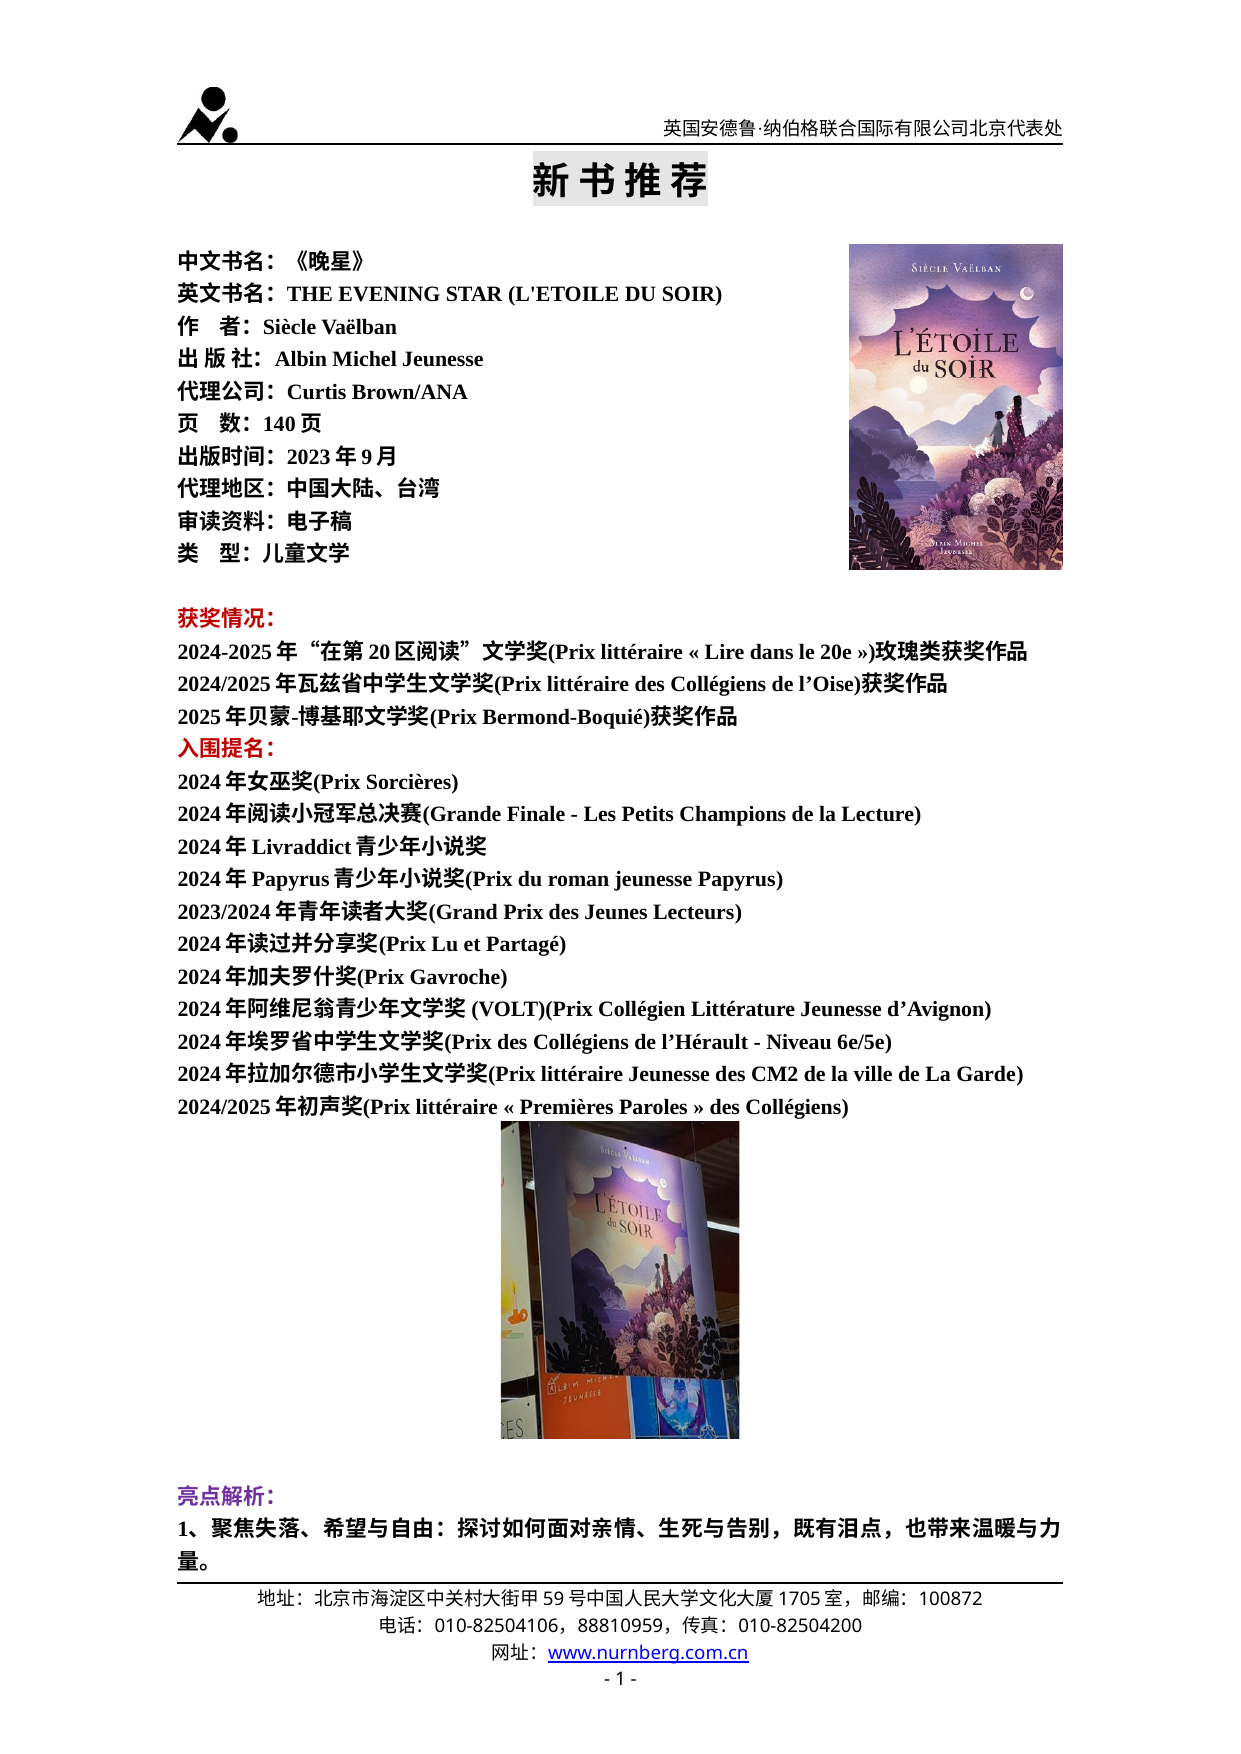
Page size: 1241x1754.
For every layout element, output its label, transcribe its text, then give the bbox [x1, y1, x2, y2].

text 2024/2025年初声奖(Prix littéraire « Premières Paroles » des Collégiens) [177, 1088, 1063, 1121]
text 作 者：Siècle Vaëlban [177, 308, 849, 341]
text 亮点解析： [177, 1478, 1063, 1511]
text 2024/2025年瓦兹省中学生文学奖(Prix littéraire des Collégiens de l’Oise)获奖作品 [177, 666, 1063, 698]
text 审读资料：电子稿 [177, 503, 849, 536]
text 2024年阿维尼翁青少年文学奖 (VOLT)(Prix Collégien Littérature Jeunesse d’Avignon) [177, 991, 1063, 1023]
text 中文书名：《晚星》 [177, 243, 1063, 276]
text 出 版 社：Albin Michel Jeunesse [177, 341, 849, 373]
text 入围提名： [177, 731, 1063, 763]
text 代理地区：中国大陆、台湾 [177, 471, 849, 503]
text 1、聚焦失落、希望与自由：探讨如何面对亲情、生死与告别，既有泪点，也带来温暖与力量。 [177, 1511, 1063, 1576]
text 2024年Papyrus青少年小说奖(Prix du roman jeunesse Papyrus) [177, 861, 1063, 893]
text 2024年Livraddict青少年小说奖 [177, 828, 1063, 861]
picture [849, 244, 1063, 570]
text 2024年读过并分享奖(Prix Lu et Partagé) [177, 926, 1063, 958]
picture [500, 1121, 740, 1439]
text 2024年阅读小冠军总决赛(Grande Finale - Les Petits Champions de la Lecture) [177, 796, 1063, 828]
text 2024年拉加尔德市小学生文学奖(Prix littéraire Jeunesse des CM2 de la ville de La Garde) [177, 1056, 1063, 1088]
text 获奖情况： [177, 601, 1063, 633]
text 英文书名：THE EVENING STAR (L'ETOILE DU SOIR) [177, 276, 849, 308]
text 2023/2024年青年读者大奖(Grand Prix des Jeunes Lecteurs) [177, 893, 1063, 926]
picture [177, 87, 238, 143]
text 2024年女巫奖(Prix Sorcières) [177, 763, 1063, 796]
text 2024年埃罗省中学生文学奖(Prix des Collégiens de l’Hérault - Niveau 6e/5e) [177, 1023, 1063, 1056]
text 页 数：140页 [177, 406, 849, 438]
text 2024-2025年“在第20区阅读”文学奖(Prix littéraire « Lire dans le 20e »)玫瑰类获奖作品 [177, 633, 1063, 666]
text 2025年贝蒙-博基耶文学奖(Prix Bermond-Boquié)获奖作品 [177, 698, 1063, 731]
text 新 书 推 荐 [177, 146, 1063, 211]
text 2024年加夫罗什奖(Prix Gavroche) [177, 958, 1063, 991]
text 类 型：儿童文学 [177, 536, 849, 568]
text 代理公司：Curtis Brown/ANA [177, 373, 849, 406]
text 出版时间：2023年9月 [177, 438, 849, 471]
